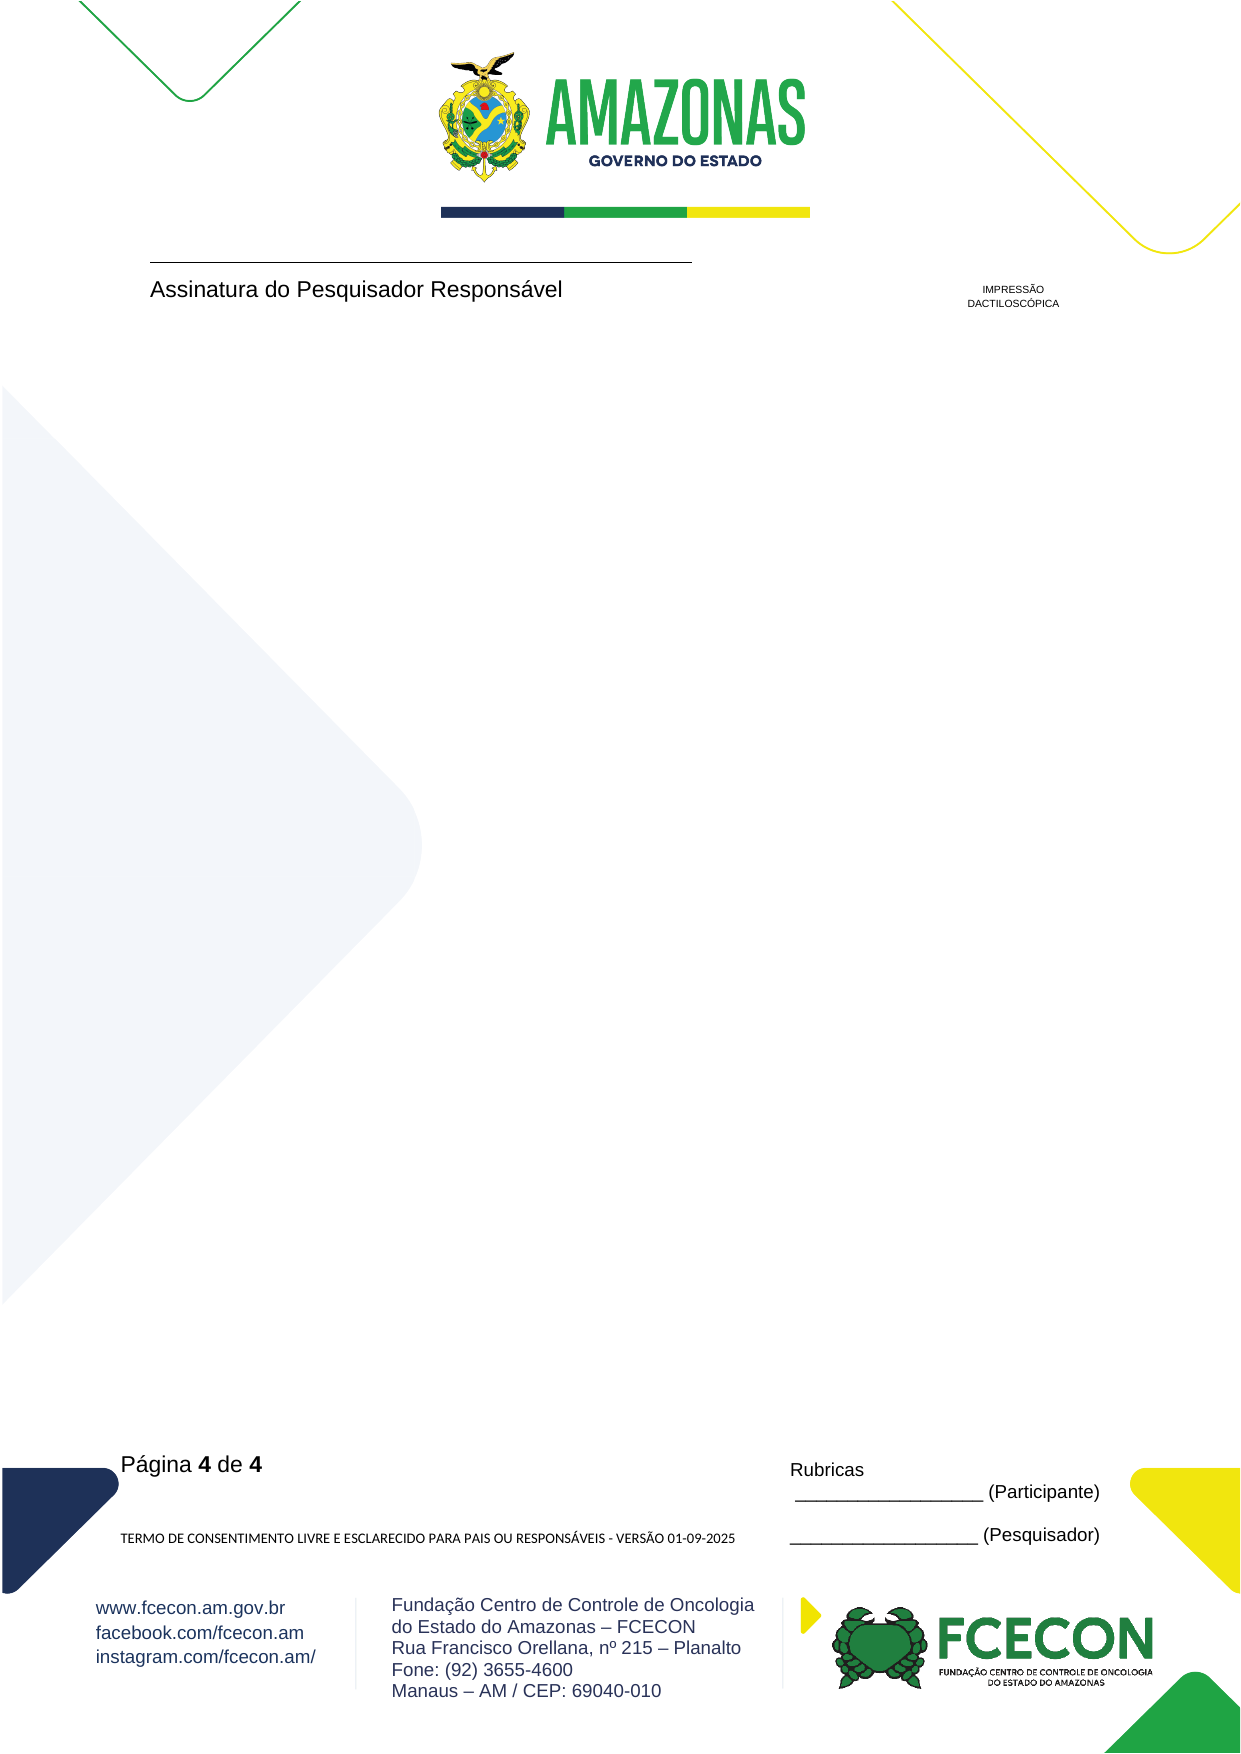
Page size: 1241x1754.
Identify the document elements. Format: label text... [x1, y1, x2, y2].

picture [2, 1, 1241, 1753]
text Assinatura do Pesquisador Responsável [150, 276, 934, 302]
